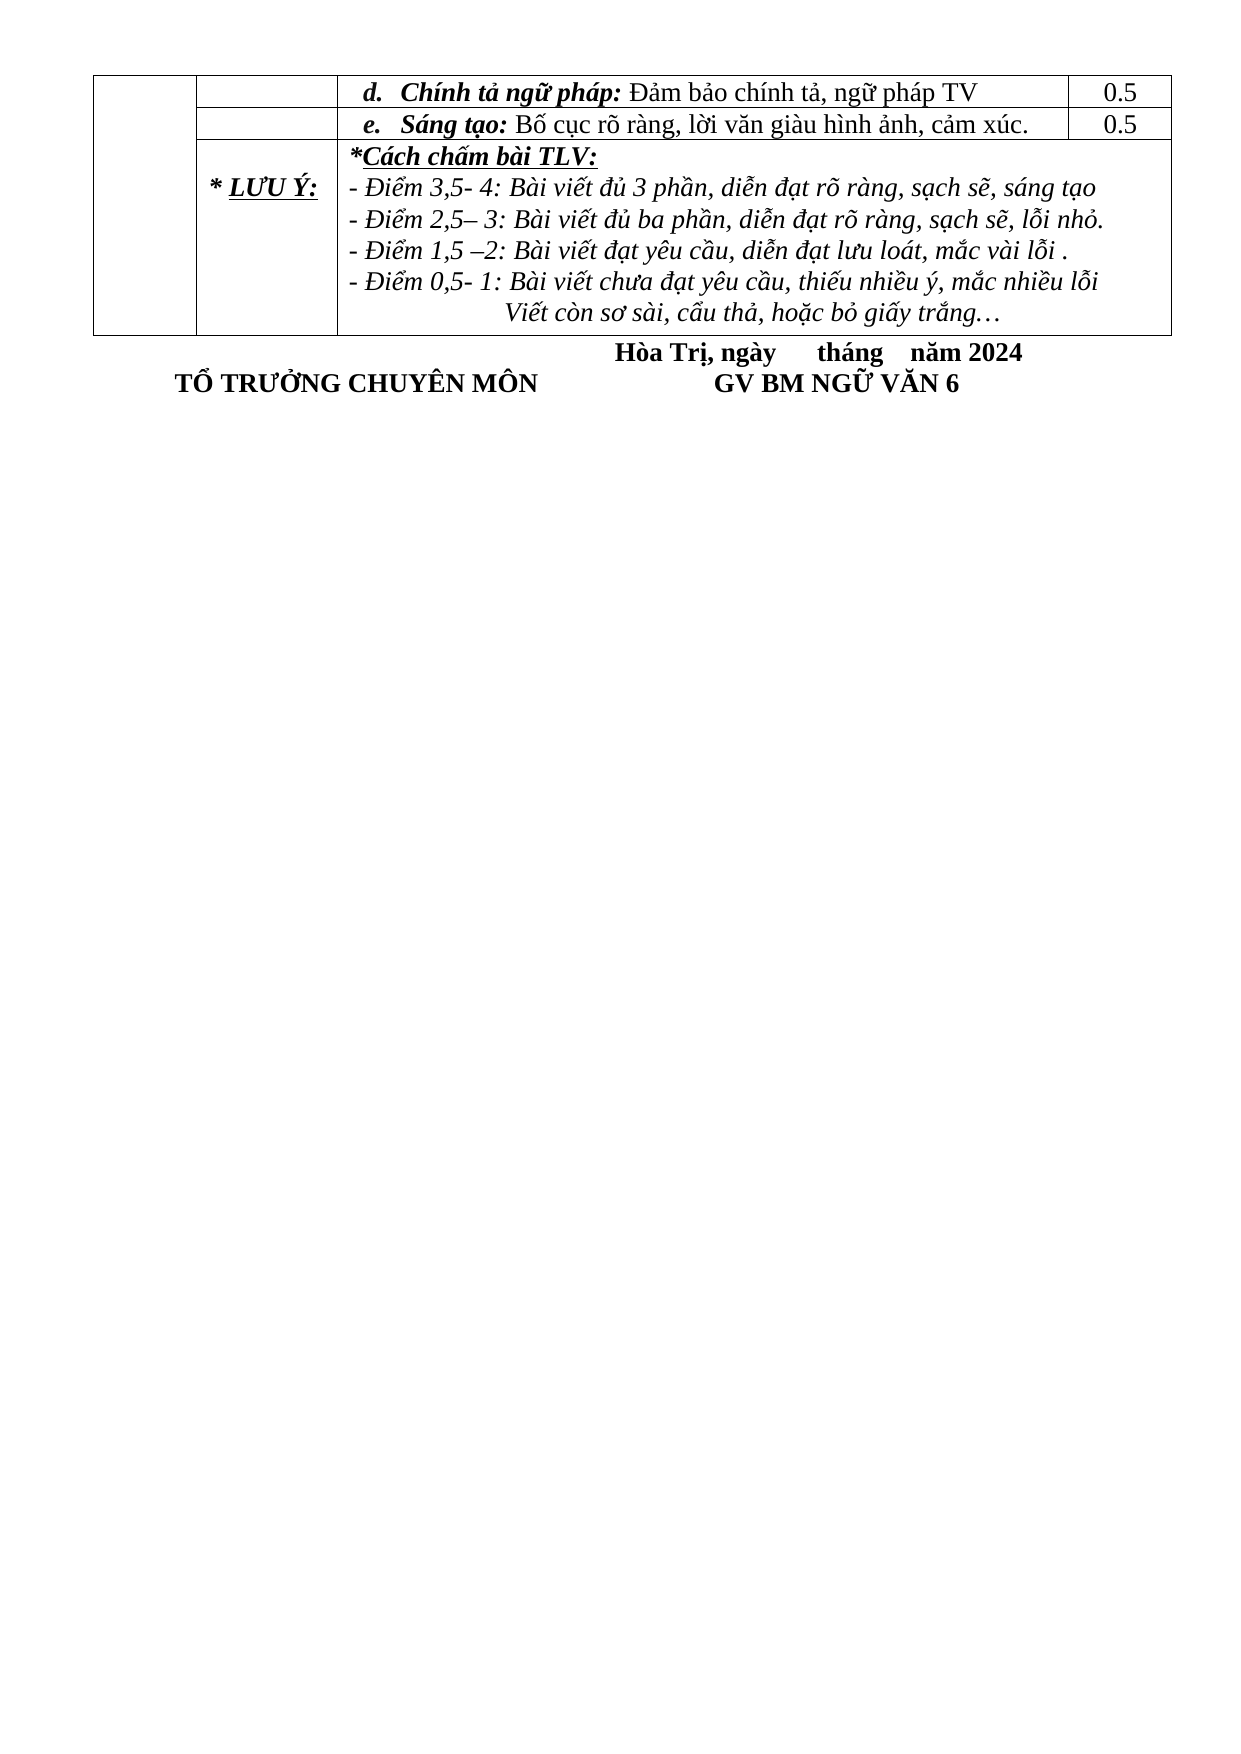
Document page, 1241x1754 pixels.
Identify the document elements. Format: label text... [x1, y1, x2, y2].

table_cell [197, 76, 337, 107]
table_cell Chính tả ngữ pháp: Đảm bảo chính tả, ngữ pháp TV [338, 76, 1068, 107]
text Hòa Trị, ngày tháng năm 2024 [141, 336, 1090, 367]
text TỔ TRƯỞNG CHUYÊN MÔN GV BM NGỮ VĂN 6 [141, 367, 1090, 398]
table_cell [197, 108, 337, 139]
table_cell 0.5 [1069, 108, 1171, 139]
table_cell 0.5 [1069, 76, 1171, 107]
table_cell *Cách chấm bài TLV: - Điểm 3,5- 4: Bài viết đủ 3 phần, diễn đạt rõ ràng, sạch sẽ, sáng tạo - Điểm 2,5– 3: Bài viết đủ ba phần, diễn đạt rõ ràng, sạch sẽ, lỗi nhỏ. - Điểm 1,5 –2: Bài viết đạt yêu cầu, diễn đạt lưu loát, mắc vài lỗi . - Điểm 0,5- 1: Bài viết chưa đạt yêu cầu, thiếu nhiều ý, mắc nhiều lỗi Viết còn sơ sài, cẩu thả, hoặc bỏ giấy trắng… [338, 140, 1171, 335]
table_cell * LƯU Ý: [197, 140, 337, 335]
table_cell Sáng tạo: Bố cục rõ ràng, lời văn giàu hình ảnh, cảm xúc. [338, 108, 1068, 139]
